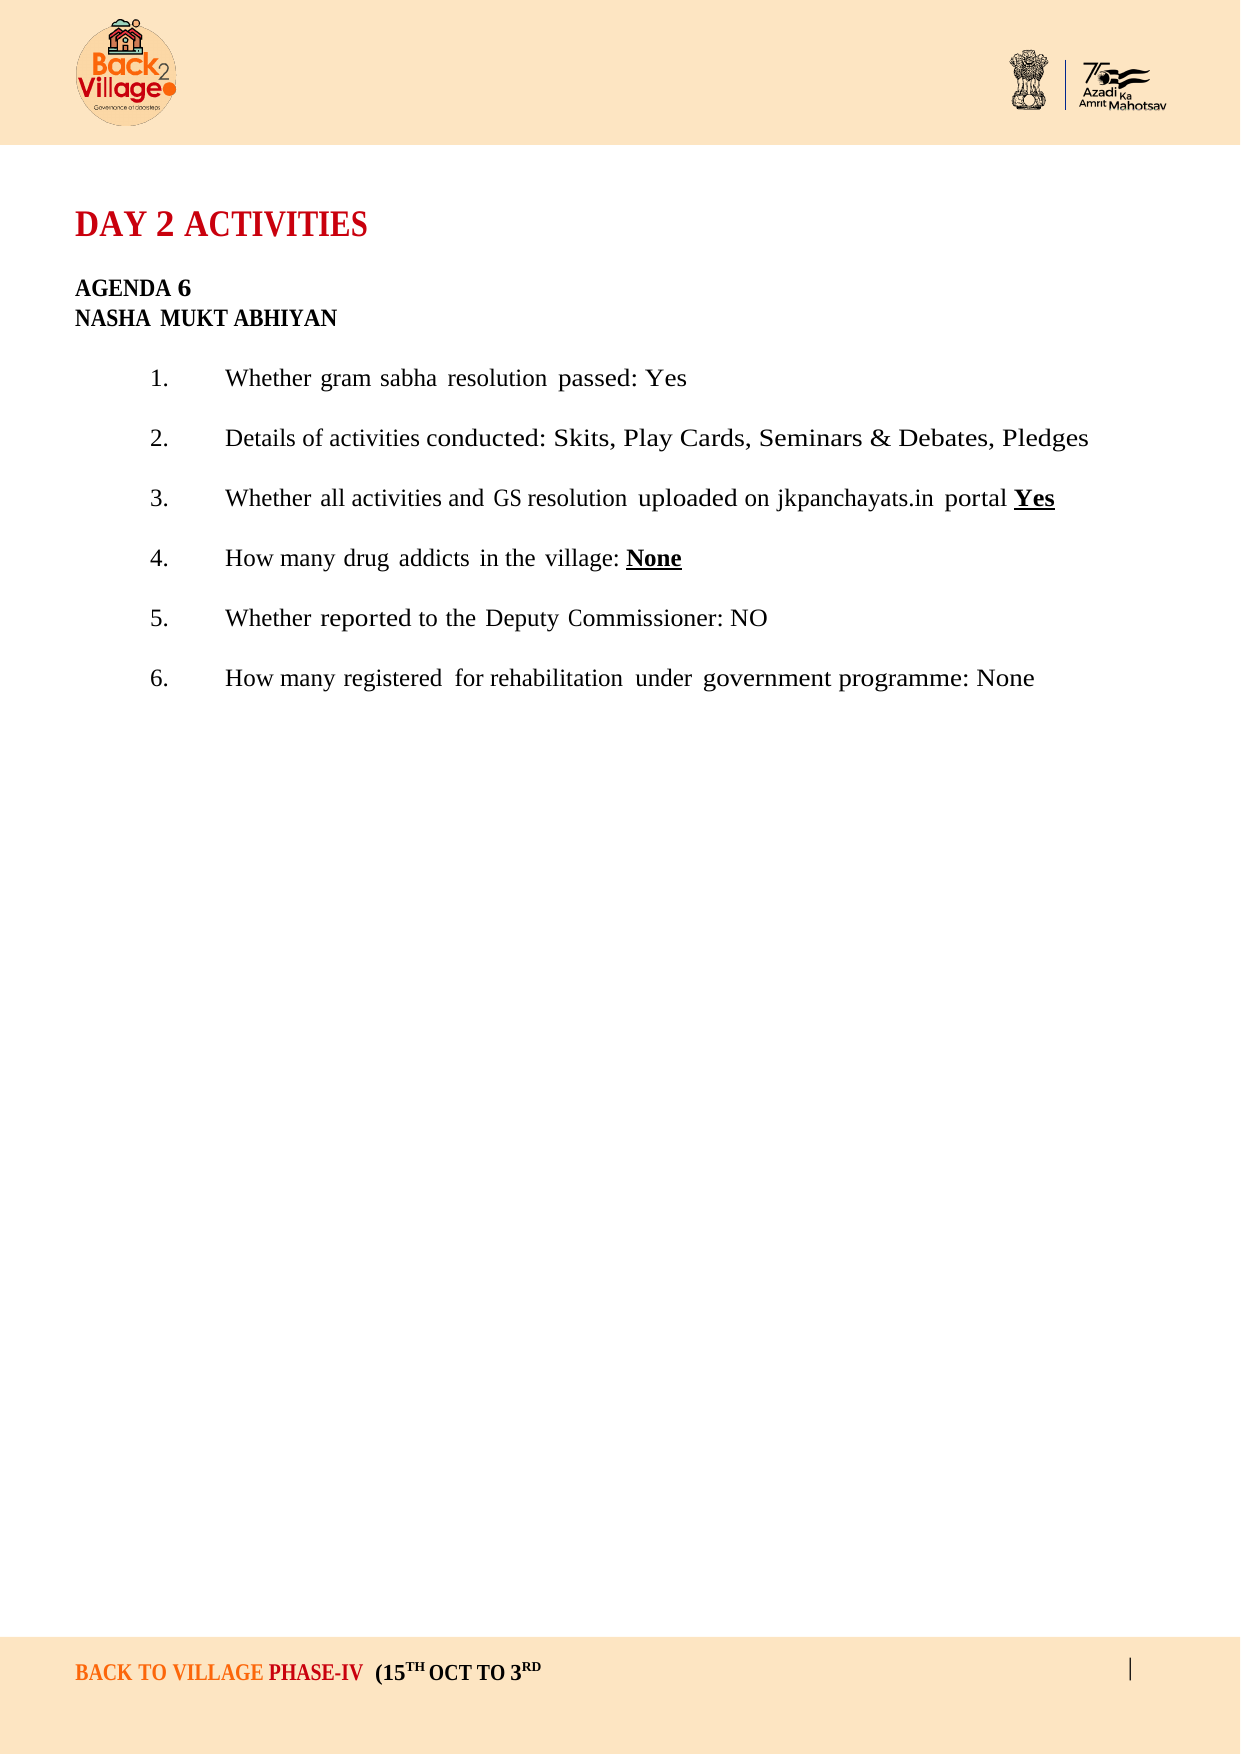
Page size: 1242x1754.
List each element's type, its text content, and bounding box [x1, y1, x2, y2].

text 2. Details of activities conducted: Skits, Play Cards, Seminars & Debates, Pledges [150, 423, 1242, 452]
text NASHA MUKT ABHIYAN [75, 303, 1242, 332]
text DAY 2 ACTIVITIES [75, 202, 1242, 245]
text 1. Whether gram sabha resolution passed: Yes [150, 363, 1242, 392]
text 6. How many registered for rehabilitation under government programme: None [150, 663, 1242, 692]
picture [1007, 47, 1051, 112]
text 5. Whether reported to the Deputy Commissioner: NO [150, 603, 1242, 632]
text 4. How many drug addicts in the village: None [150, 543, 1242, 572]
text AGENDA 6 [75, 273, 1242, 302]
picture [74, 17, 177, 126]
picture [1076, 57, 1168, 113]
text 3. Whether all activities and GS resolution uploaded on jkpanchayats.in portal Yes [150, 483, 1242, 512]
